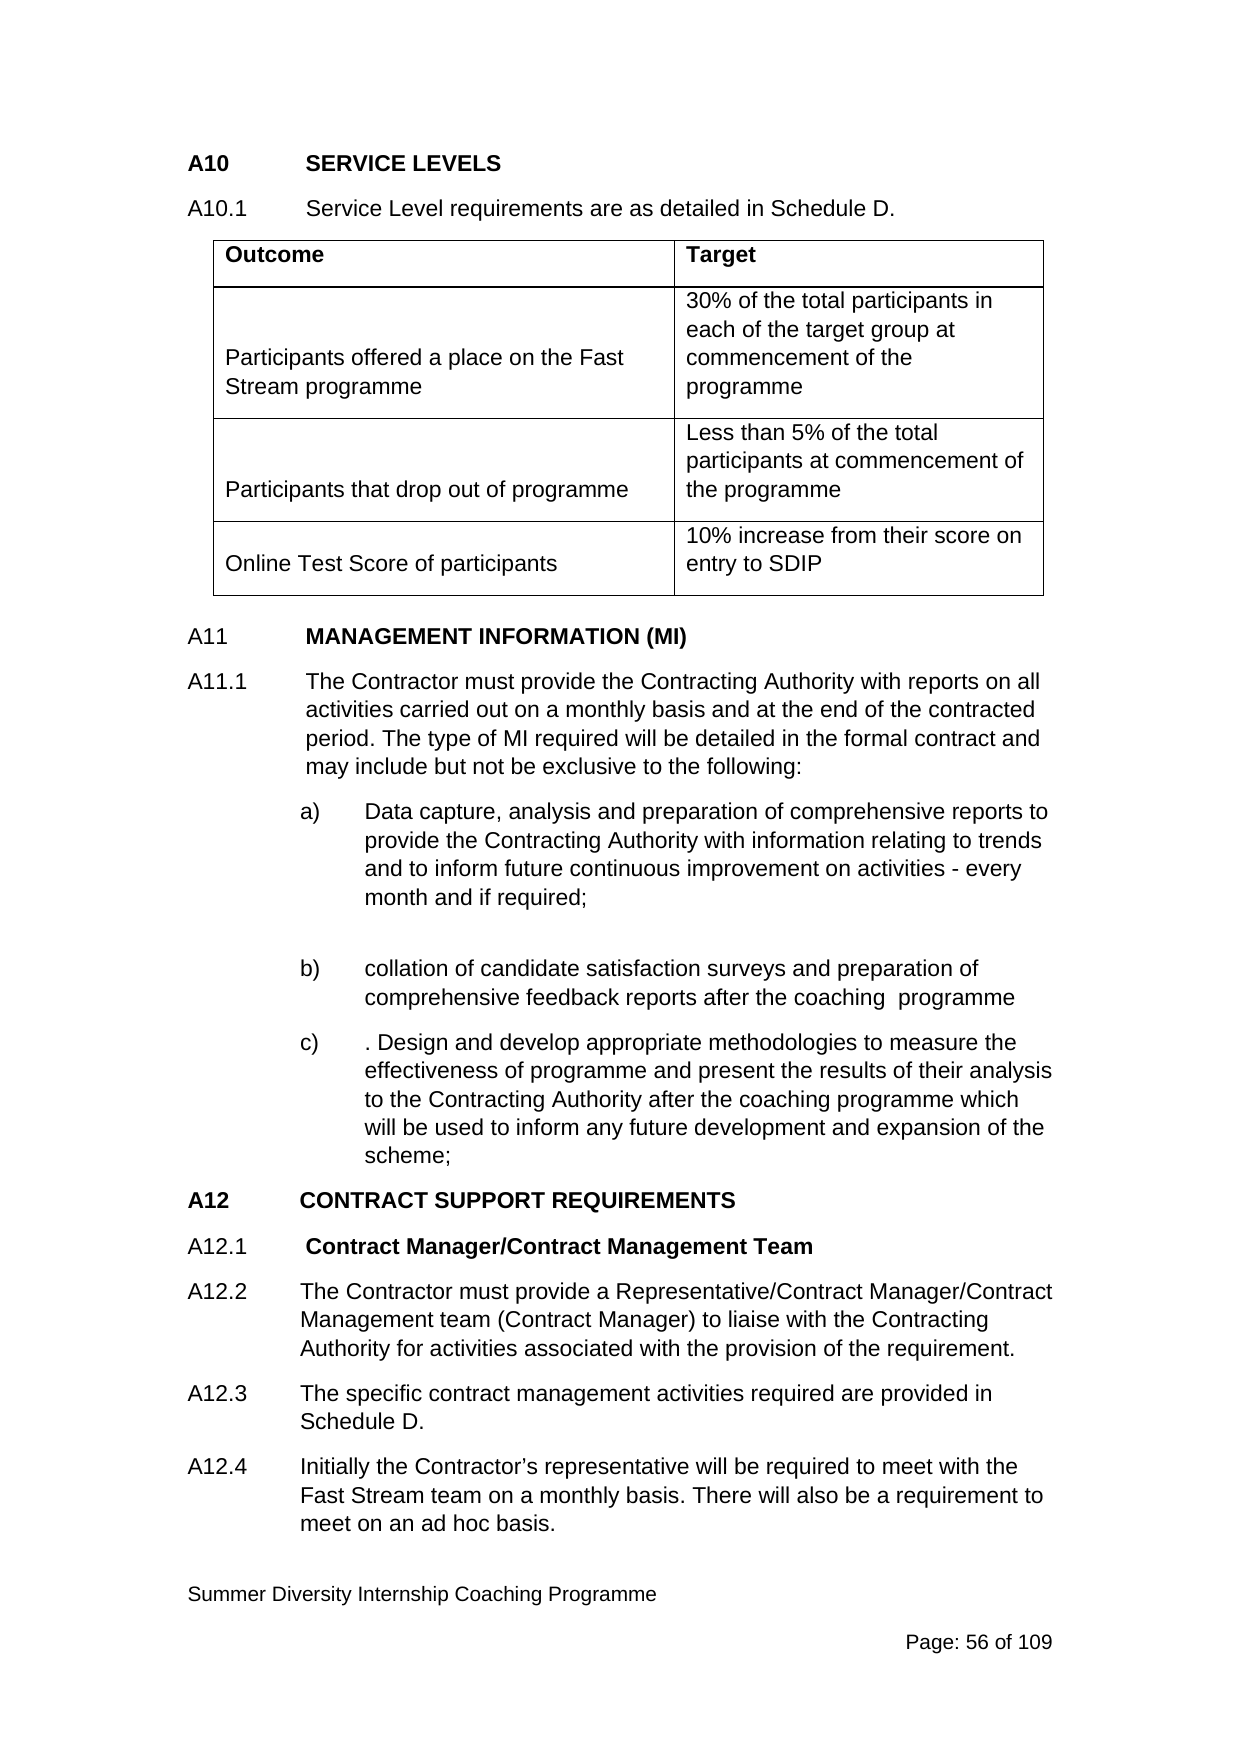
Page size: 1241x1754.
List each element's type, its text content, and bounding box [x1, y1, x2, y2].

text A12.4 Initially the Contractor’s representative will be required to meet with the Fast Stream team on a monthly basis. There will also be a requirement to meet on an ad hoc basis. [187, 1453, 1053, 1536]
table_header Target [675, 241, 1043, 286]
text A12.2 The Contractor must provide a Representative/Contract Manager/Contract Management team (Contract Manager) to liaise with the Contracting Authority for activities associated with the provision of the requirement. [187, 1278, 1053, 1361]
table_cell Less than 5% of the total participants at commencement of the programme [675, 419, 1043, 521]
table_cell 30% of the total participants in each of the target group at commencement of the programme [675, 288, 1043, 418]
text A10 SERVICE LEVELS [187, 150, 1053, 176]
list . Design and develop appropriate methodologies to measure the effectiveness of programme and present the results of their analysis to the Contracting Authority after the coaching programme which will be used to inform any future development and expansion of the scheme; [300, 1029, 1053, 1169]
text A11.1 The Contractor must provide the Contracting Authority with reports on all activities carried out on a monthly basis and at the end of the contracted period. The type of MI required will be detailed in the formal contract and may include but not be exclusive to the following: [187, 668, 1053, 779]
list collation of candidate satisfaction surveys and preparation of comprehensive feedback reports after the coaching programme [300, 955, 1053, 1010]
text A12.1 Contract Manager/Contract Management Team [187, 1233, 1053, 1259]
table_cell Online Test Score of participants [214, 522, 674, 595]
table_cell Participants that drop out of programme [214, 419, 674, 521]
text A11 MANAGEMENT INFORMATION (MI) [187, 623, 1053, 649]
table_header Outcome [214, 241, 674, 286]
text A10.1 Service Level requirements are as detailed in Schedule D. [187, 195, 1053, 221]
text A12 CONTRACT SUPPORT REQUIREMENTS [187, 1187, 1053, 1214]
table_cell 10% increase from their score on entry to SDIP [675, 522, 1043, 595]
text A12.3 The specific contract management activities required are provided in Schedule D. [187, 1380, 1053, 1434]
list Data capture, analysis and preparation of comprehensive reports to provide the Contracting Authority with information relating to trends and to inform future continuous improvement on activities - every month and if required; [300, 798, 1053, 910]
table_cell Participants offered a place on the Fast Stream programme [214, 288, 674, 418]
